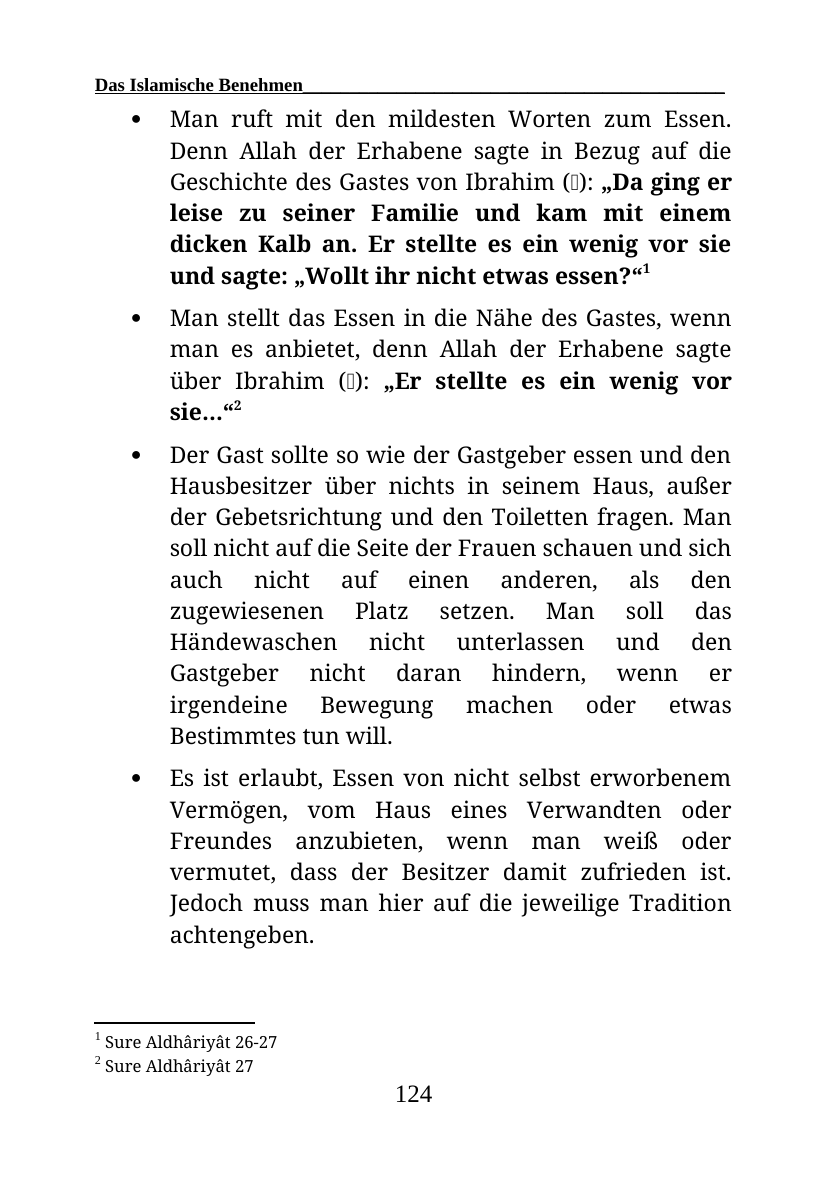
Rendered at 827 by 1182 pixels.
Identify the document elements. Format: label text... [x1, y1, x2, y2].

list Man ruft mit den mildesten Worten zum Essen. Denn Allah der Erhabene sagte in Bezug auf die Geschichte des Gastes von Ibrahim (): „Da ging er leise zu seiner Familie und kam mit einem dicken Kalb an. Er stellte es ein wenig vor sie und sagte: „Wollt ihr nicht etwas essen?“ [132, 103, 732, 291]
list Es ist erlaubt, Essen von nicht selbst erworbenem Vermögen, vom Haus eines Verwandten oder Freundes anzubieten, wenn man weiß oder vermutet, dass der Besitzer damit zufrieden ist. Jedoch muss man hier auf die jeweilige Tradition achtengeben. [132, 762, 732, 950]
list Der Gast sollte so wie der Gastgeber essen und den Hausbesitzer über nichts in seinem Haus, außer der Gebetsrichtung und den Toiletten fragen. Man soll nicht auf die Seite der Frauen schauen und sich auch nicht auf einen anderen, als den zugewiesenen Platz setzen. Man soll das Händewaschen nicht unterlassen und den Gastgeber nicht daran hindern, wenn er irgendeine Bewegung machen oder etwas Bestimmtes tun will. [132, 438, 732, 751]
list Man stellt das Essen in die Nähe des Gastes, wenn man es anbietet, denn Allah der Erhabene sagte über Ibrahim (): „Er stellte es ein wenig vor sie…“ [132, 302, 732, 427]
